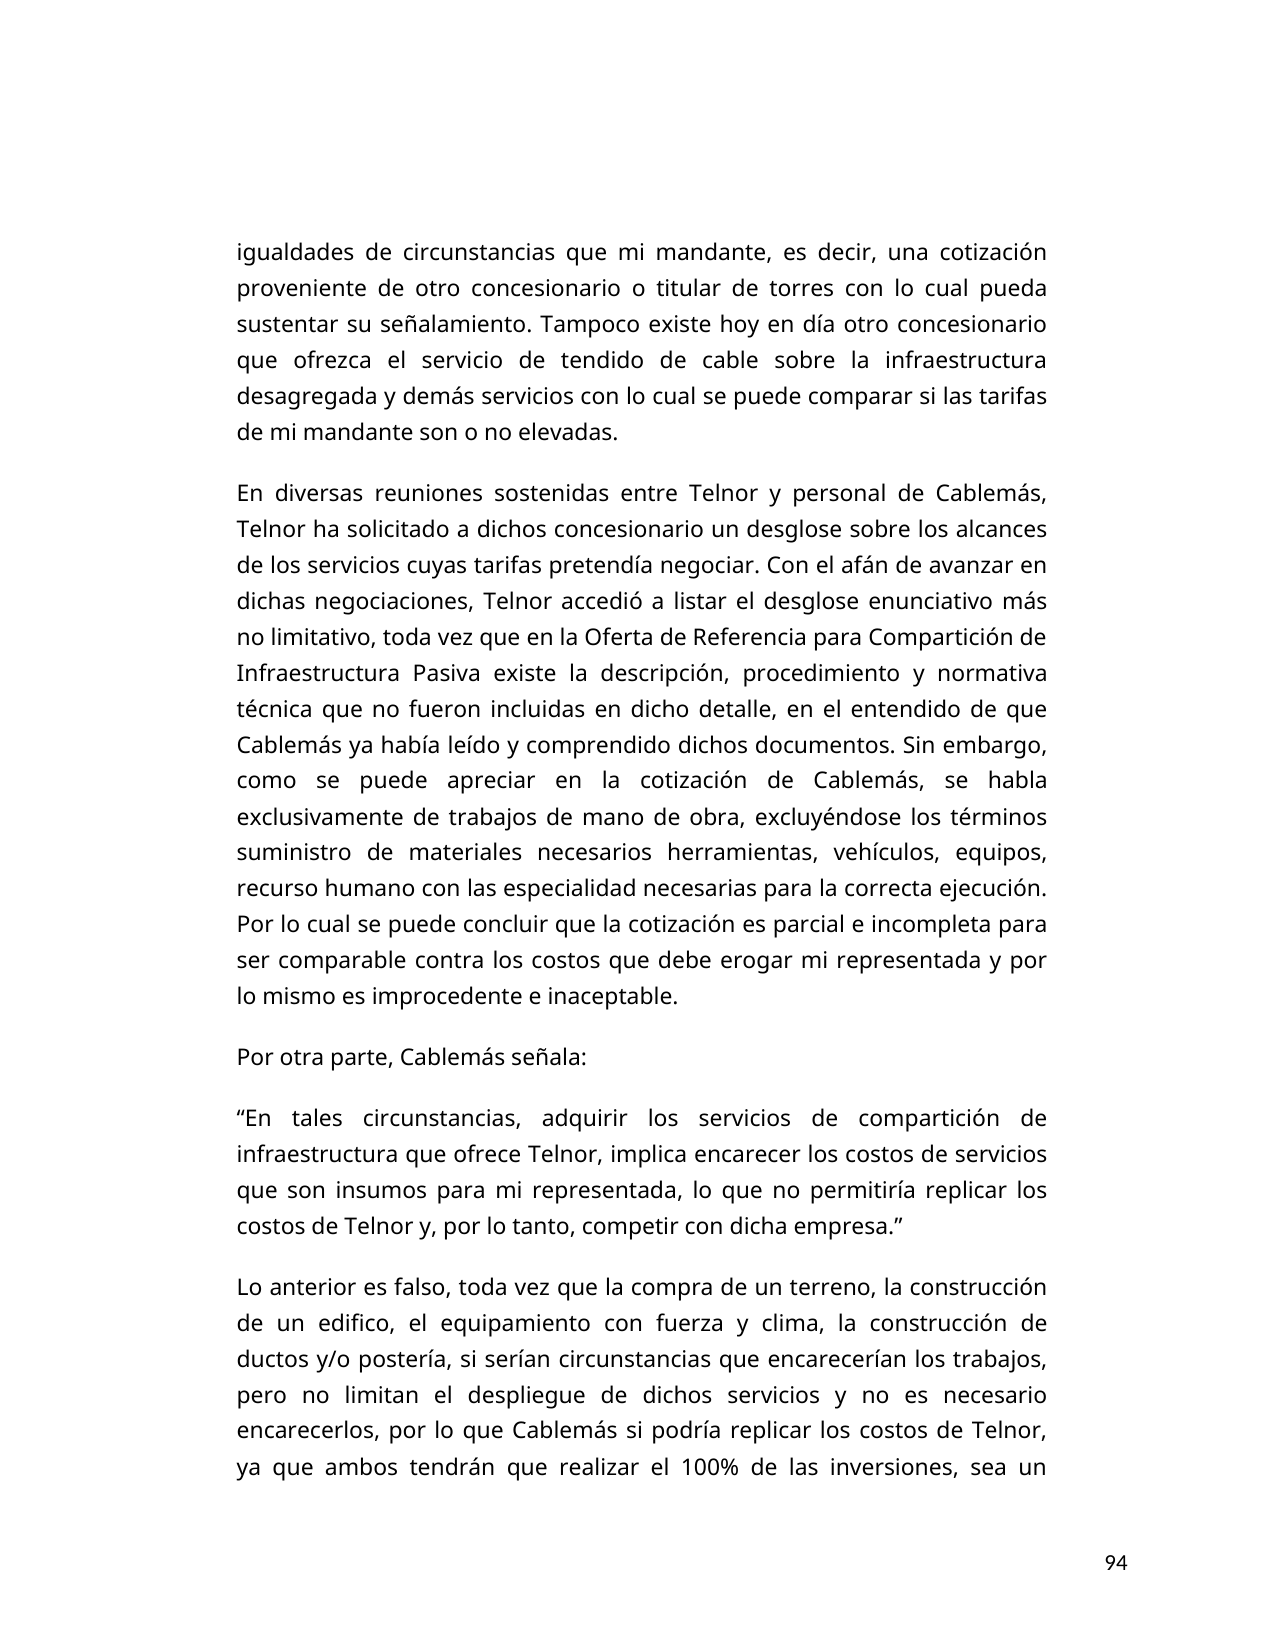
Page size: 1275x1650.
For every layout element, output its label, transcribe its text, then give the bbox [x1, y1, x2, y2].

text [236, 1271, 1048, 1482]
text Por otra parte, Cablemás señala: [236, 1041, 1048, 1072]
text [236, 236, 1048, 447]
text “En tales circunstancias, adquirir los servicios de compartición de infraestructura que ofrece Telnor, implica encarecer los costos de servicios que son insumos para mi representada, lo que no permitiría replicar los costos de Telnor y, por lo tanto, competir con dicha empresa.” [236, 1102, 1048, 1241]
text En diversas reuniones sostenidas entre Telnor y personal de Cablemás, Telnor ha solicitado a dichos concesionario un desglose sobre los alcances de los servicios cuyas tarifas pretendía negociar. Con el afán de avanzar en dichas negociaciones, Telnor accedió a listar el desglose enunciativo más no limitativo, toda vez que en la Oferta de Referencia para Compartición de Infraestructura Pasiva existe la descripción, procedimiento y normativa técnica que no fueron incluidas en dicho detalle, en el entendido de que Cablemás ya había leído y comprendido dichos documentos. Sin embargo, como se puede apreciar en la cotización de Cablemás, se habla exclusivamente de trabajos de mano de obra, excluyéndose los términos suministro de materiales necesarios herramientas, vehículos, equipos, recurso humano con las especialidad necesarias para la correcta ejecución. Por lo cual se puede concluir que la cotización es parcial e incompleta para ser comparable contra los costos que debe erogar mi representada y por lo mismo es improcedente e inaceptable. [236, 477, 1048, 1011]
